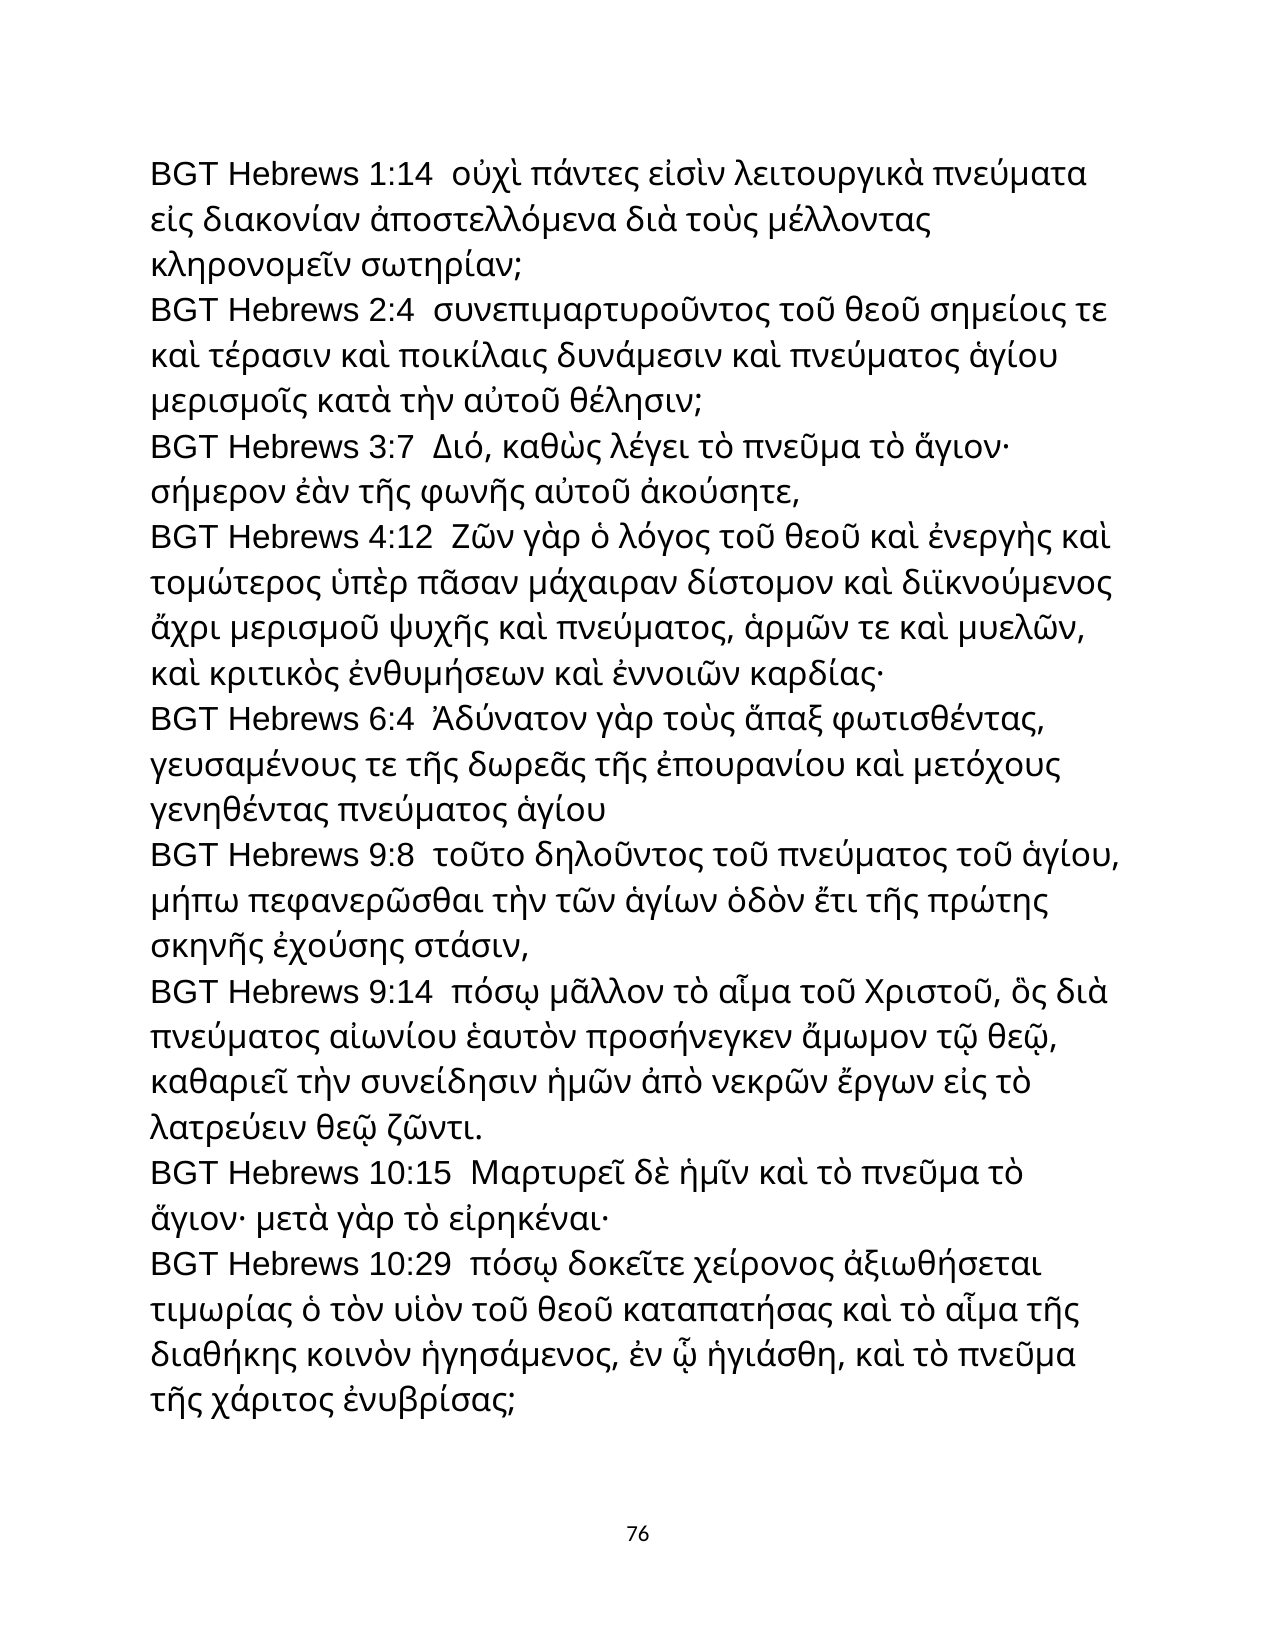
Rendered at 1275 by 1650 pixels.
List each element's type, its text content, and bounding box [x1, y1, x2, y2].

text BGT Hebrews 2:4 συνεπιμαρτυροῦντος τοῦ θεοῦ σημείοις τε καὶ τέρασιν καὶ ποικίλαις δυνάμεσιν καὶ πνεύματος ἁγίου μερισμοῖς κατὰ τὴν αὐτοῦ θέλησιν; [150, 286, 1125, 422]
text BGT Hebrews 3:7 Διό, καθὼς λέγει τὸ πνεῦμα τὸ ἅγιον· σήμερον ἐὰν τῆς φωνῆς αὐτοῦ ἀκούσητε, [150, 422, 1125, 513]
text BGT Hebrews 9:14 πόσῳ μᾶλλον τὸ αἷμα τοῦ Χριστοῦ, ὃς διὰ πνεύματος αἰωνίου ἑαυτὸν προσήνεγκεν ἄμωμον τῷ θεῷ, καθαριεῖ τὴν συνείδησιν ἡμῶν ἀπὸ νεκρῶν ἔργων εἰς τὸ λατρεύειν θεῷ ζῶντι. [150, 967, 1125, 1149]
text BGT Hebrews 4:12 Ζῶν γὰρ ὁ λόγος τοῦ θεοῦ καὶ ἐνεργὴς καὶ τομώτερος ὑπὲρ πᾶσαν μάχαιραν δίστομον καὶ διϊκνούμενος ἄχρι μερισμοῦ ψυχῆς καὶ πνεύματος, ἁρμῶν τε καὶ μυελῶν, καὶ κριτικὸς ἐνθυμήσεων καὶ ἐννοιῶν καρδίας· [150, 513, 1125, 695]
text BGT Hebrews 10:29 πόσῳ δοκεῖτε χείρονος ἀξιωθήσεται τιμωρίας ὁ τὸν υἱὸν τοῦ θεοῦ καταπατήσας καὶ τὸ αἷμα τῆς διαθήκης κοινὸν ἡγησάμενος, ἐν ᾧ ἡγιάσθη, καὶ τὸ πνεῦμα τῆς χάριτος ἐνυβρίσας; [150, 1240, 1125, 1422]
text BGT Hebrews 10:15 Μαρτυρεῖ δὲ ἡμῖν καὶ τὸ πνεῦμα τὸ ἅγιον· μετὰ γὰρ τὸ εἰρηκέναι· [150, 1149, 1125, 1240]
text BGT Hebrews 6:4 Ἀδύνατον γὰρ τοὺς ἅπαξ φωτισθέντας, γευσαμένους τε τῆς δωρεᾶς τῆς ἐπουρανίου καὶ μετόχους γενηθέντας πνεύματος ἁγίου [150, 695, 1125, 831]
text BGT Hebrews 9:8 τοῦτο δηλοῦντος τοῦ πνεύματος τοῦ ἁγίου, μήπω πεφανερῶσθαι τὴν τῶν ἁγίων ὁδὸν ἔτι τῆς πρώτης σκηνῆς ἐχούσης στάσιν, [150, 831, 1125, 967]
text BGT Hebrews 1:14 οὐχὶ πάντες εἰσὶν λειτουργικὰ πνεύματα εἰς διακονίαν ἀποστελλόμενα διὰ τοὺς μέλλοντας κληρονομεῖν σωτηρίαν; [150, 150, 1125, 286]
